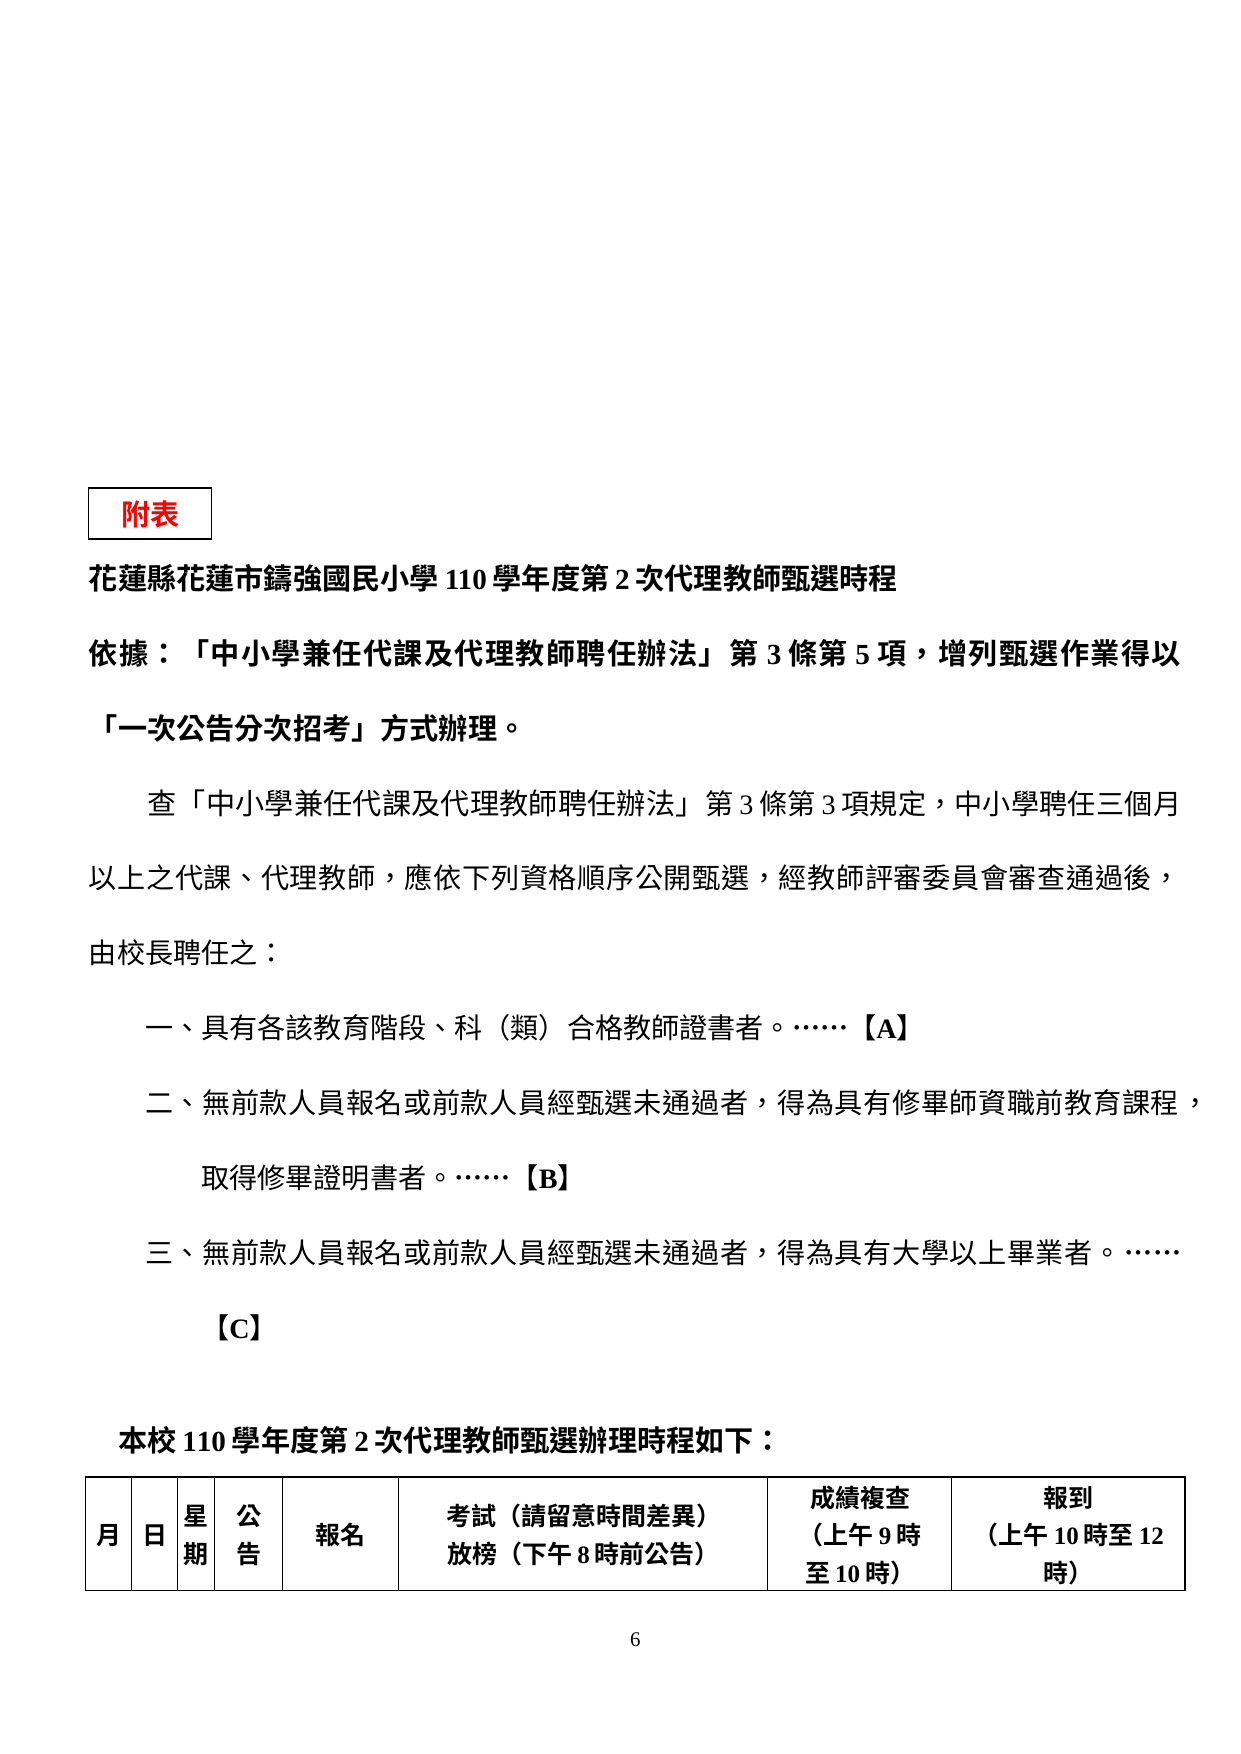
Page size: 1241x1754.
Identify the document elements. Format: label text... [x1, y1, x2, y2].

table_header 月 [86, 1478, 131, 1590]
table_header 公 告 [215, 1478, 282, 1590]
text 花蓮縣花蓮市鑄強國民小學110學年度第2次代理教師甄選時程 [89, 539, 1181, 614]
table_header 成績複查 （上午9時 至10時） [768, 1478, 951, 1590]
table_header 星 期 [178, 1478, 214, 1590]
table_header 考試（請留意時間差異） 放榜（下午8時前公告） [399, 1478, 767, 1590]
text 三、無前款人員報名或前款人員經甄選未通過者，得為具有大學以上畢業者。……【C】 [145, 1214, 1181, 1364]
table_header 日 [132, 1478, 177, 1590]
text 依據：「中小學兼任代課及代理教師聘任辦法」第3條第5項，增列甄選作業得以「一次公告分次招考」方式辦理。 [89, 614, 1181, 764]
table_header 報名 [283, 1478, 398, 1590]
text 一、具有各該教育階段、科（類）合格教師證書者。……【A】 [89, 989, 1181, 1064]
text 本校110學年度第2次代理教師甄選辦理時程如下： [89, 1401, 1181, 1476]
table_header 報到 （上午10時至12時） [952, 1478, 1184, 1590]
text 二、無前款人員報名或前款人員經甄選未通過者，得為具有修畢師資職前教育課程，取得修畢證明書者。……【B】 [145, 1064, 1181, 1214]
text 查「中小學兼任代課及代理教師聘任辦法」第3條第3項規定，中小學聘任三個月以上之代課、代理教師，應依下列資格順序公開甄選，經教師評審委員會審查通過後，由校長聘任之： [89, 764, 1181, 989]
